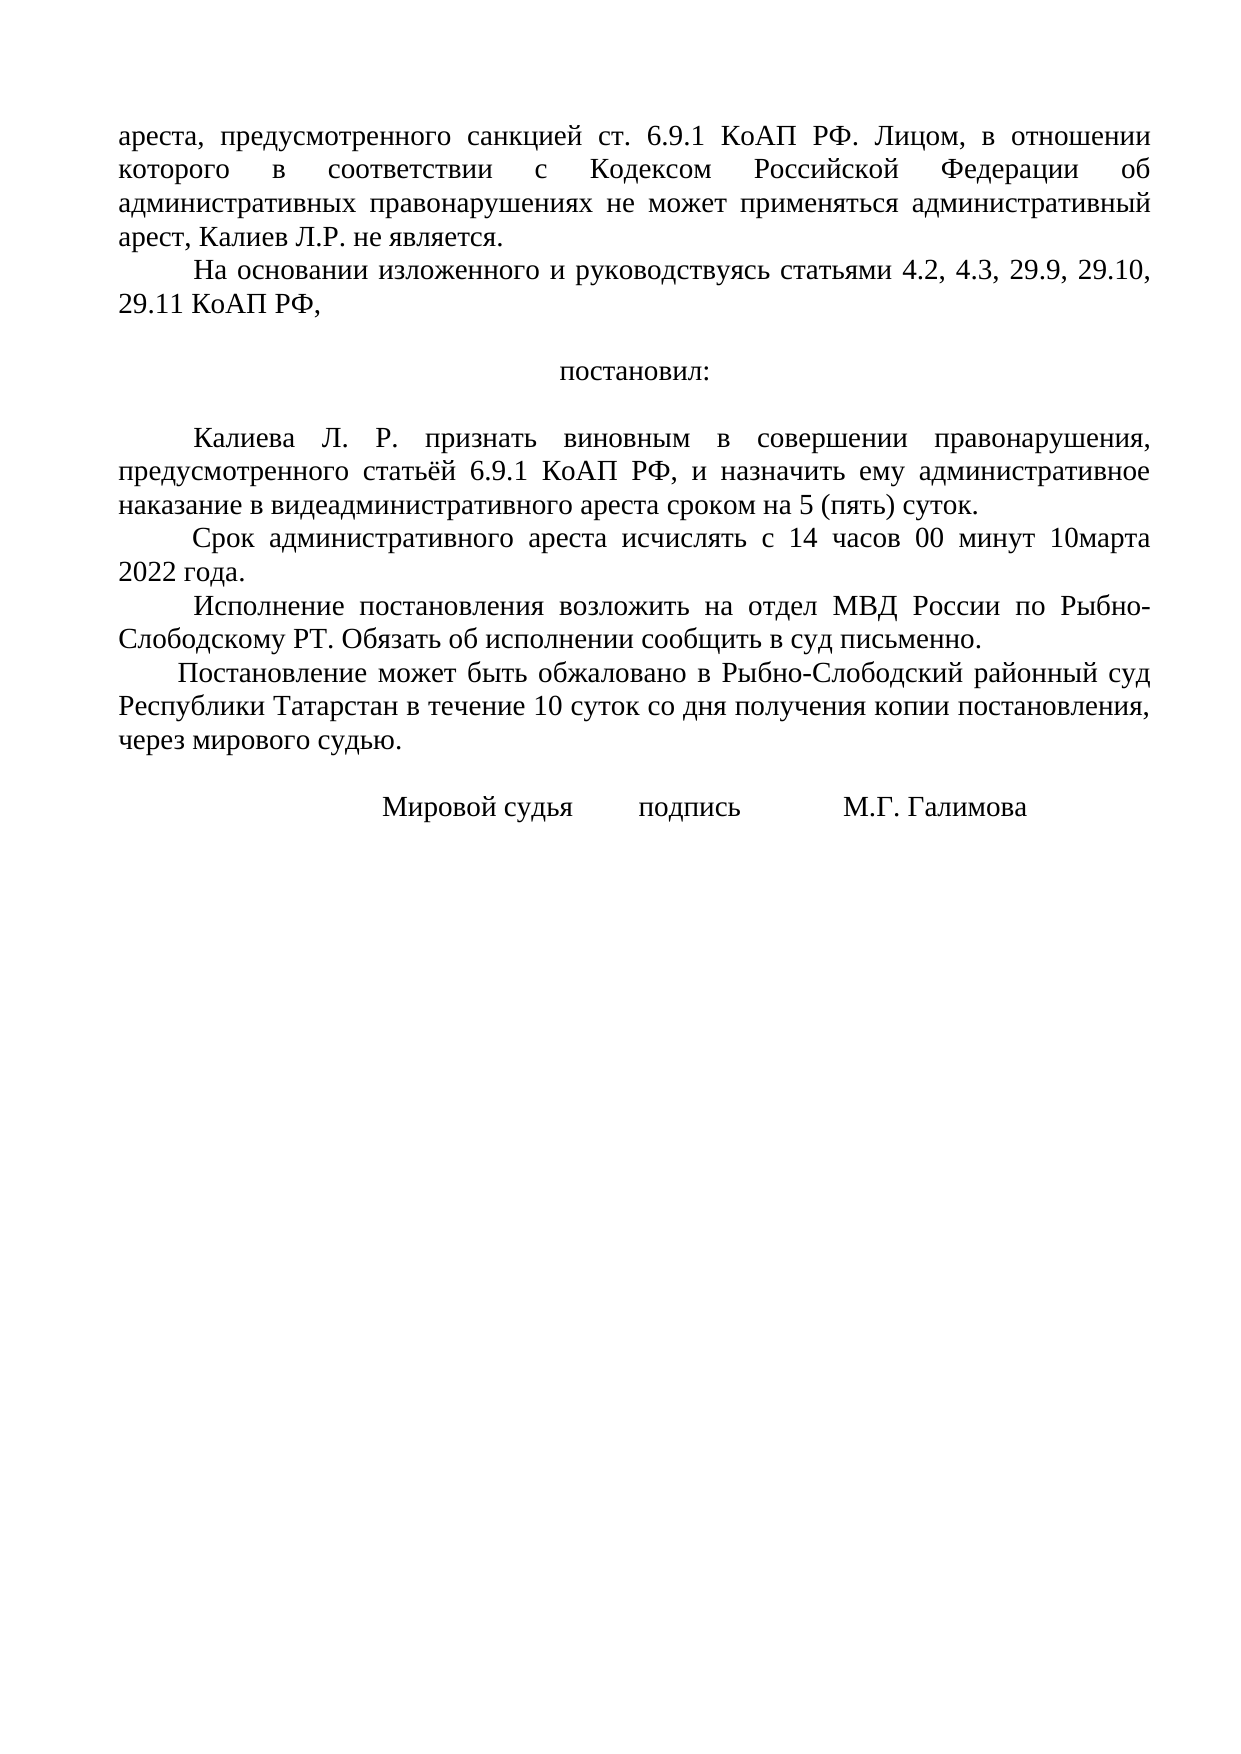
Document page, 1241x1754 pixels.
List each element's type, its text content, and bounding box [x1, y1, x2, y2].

text Постановление может быть обжаловано в Рыбно-Слободский районный суд Республики Татарстан в течение 10 суток со дня получения копии постановления, через мирового судью. [118, 655, 1152, 755]
text На основании изложенного и руководствуясь статьями 4.2, 4.3, 29.9, 29.10, 29.11 КоАП РФ, [118, 252, 1152, 319]
text постановил: [118, 353, 1152, 386]
text Мировой судья подпись М.Г. Галимова [118, 789, 1152, 822]
text Срок административного ареста исчислять с 14 часов 00 минут 10марта 2022 года. [118, 521, 1152, 588]
text Калиева Л. Р. признать виновным в совершении правонарушения, предусмотренного статьёй 6.9.1 КоАП РФ, и назначить ему административное наказание в видеадминистративного ареста сроком на 5 (пять) суток. [118, 420, 1152, 521]
text Исполнение постановления возложить на отдел МВД России по Рыбно-Слободскому РТ. Обязать об исполнении сообщить в суд письменно. [118, 588, 1152, 655]
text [118, 118, 1152, 252]
